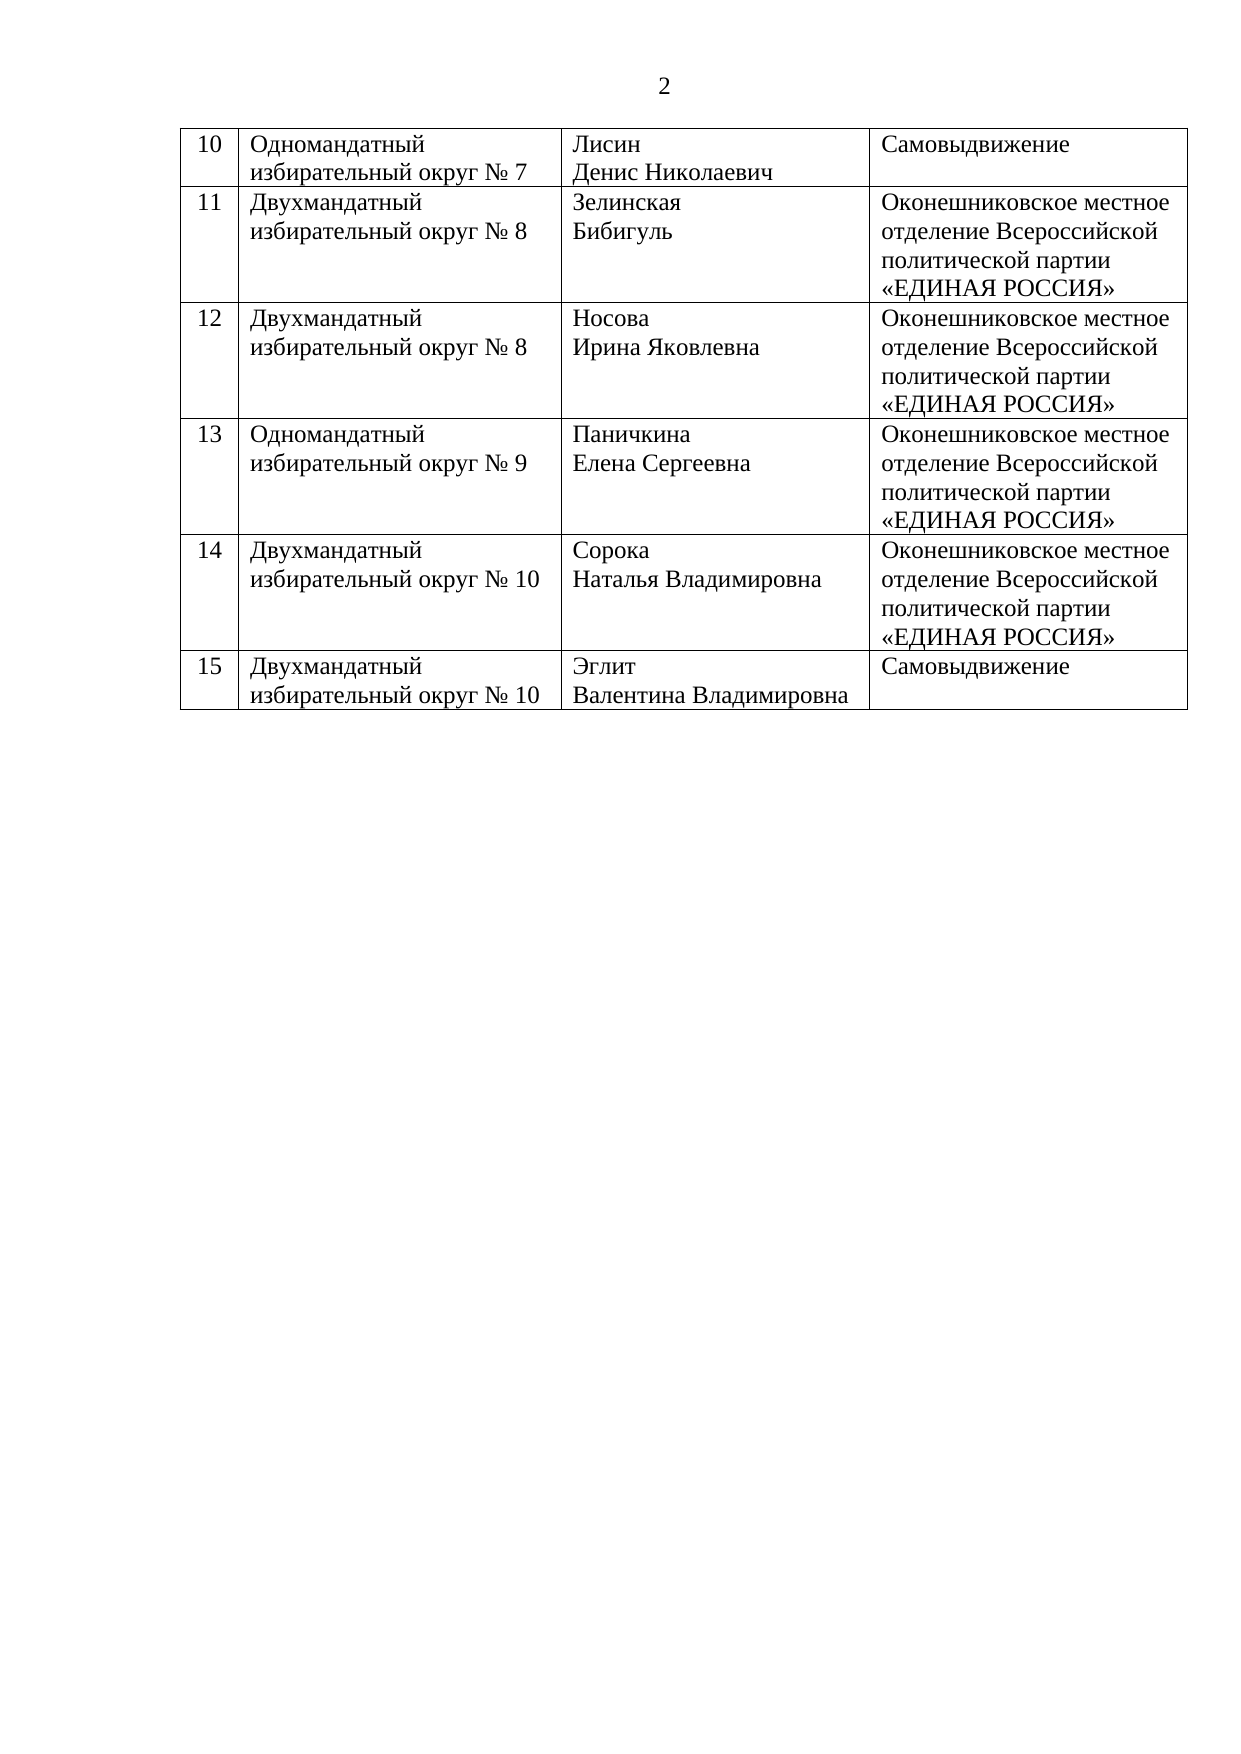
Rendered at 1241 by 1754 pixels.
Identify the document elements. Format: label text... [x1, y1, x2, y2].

table_cell Двухмандатный избирательный округ № 10 [239, 535, 561, 650]
table_cell Одномандатный избирательный округ № 7 [239, 129, 561, 186]
table_cell Носова Ирина Яковлевна [562, 303, 869, 418]
table_cell 10 [181, 129, 238, 186]
table_cell Лисин Денис Николаевич [562, 129, 869, 186]
table_cell Паничкина Елена Сергеевна [562, 419, 869, 534]
table_cell Оконешниковское местное отделение Всероссийской политической партии «ЕДИНАЯ РОССИЯ» [870, 535, 1187, 650]
table_cell Оконешниковское местное отделение Всероссийской политической партии «ЕДИНАЯ РОССИЯ» [870, 303, 1187, 418]
table_cell Сорока Наталья Владимировна [562, 535, 869, 650]
table_cell Двухмандатный избирательный округ № 8 [239, 187, 561, 302]
table_cell Оконешниковское местное отделение Всероссийской политической партии «ЕДИНАЯ РОССИЯ» [870, 419, 1187, 534]
table_cell 11 [181, 187, 238, 302]
table_cell Зелинская Бибигуль [562, 187, 869, 302]
table_cell 14 [181, 535, 238, 650]
table_cell Самовыдвижение [870, 651, 1187, 709]
table_cell Самовыдвижение [870, 129, 1187, 186]
table_cell Одномандатный избирательный округ № 9 [239, 419, 561, 534]
table_cell Оконешниковское местное отделение Всероссийской политической партии «ЕДИНАЯ РОССИЯ» [870, 187, 1187, 302]
table_cell 15 [181, 651, 238, 709]
table_cell 12 [181, 303, 238, 418]
table_cell Эглит Валентина Владимировна [562, 651, 869, 709]
table_cell 13 [181, 419, 238, 534]
table_cell Двухмандатный избирательный округ № 10 [239, 651, 561, 709]
table_cell Двухмандатный избирательный округ № 8 [239, 303, 561, 418]
